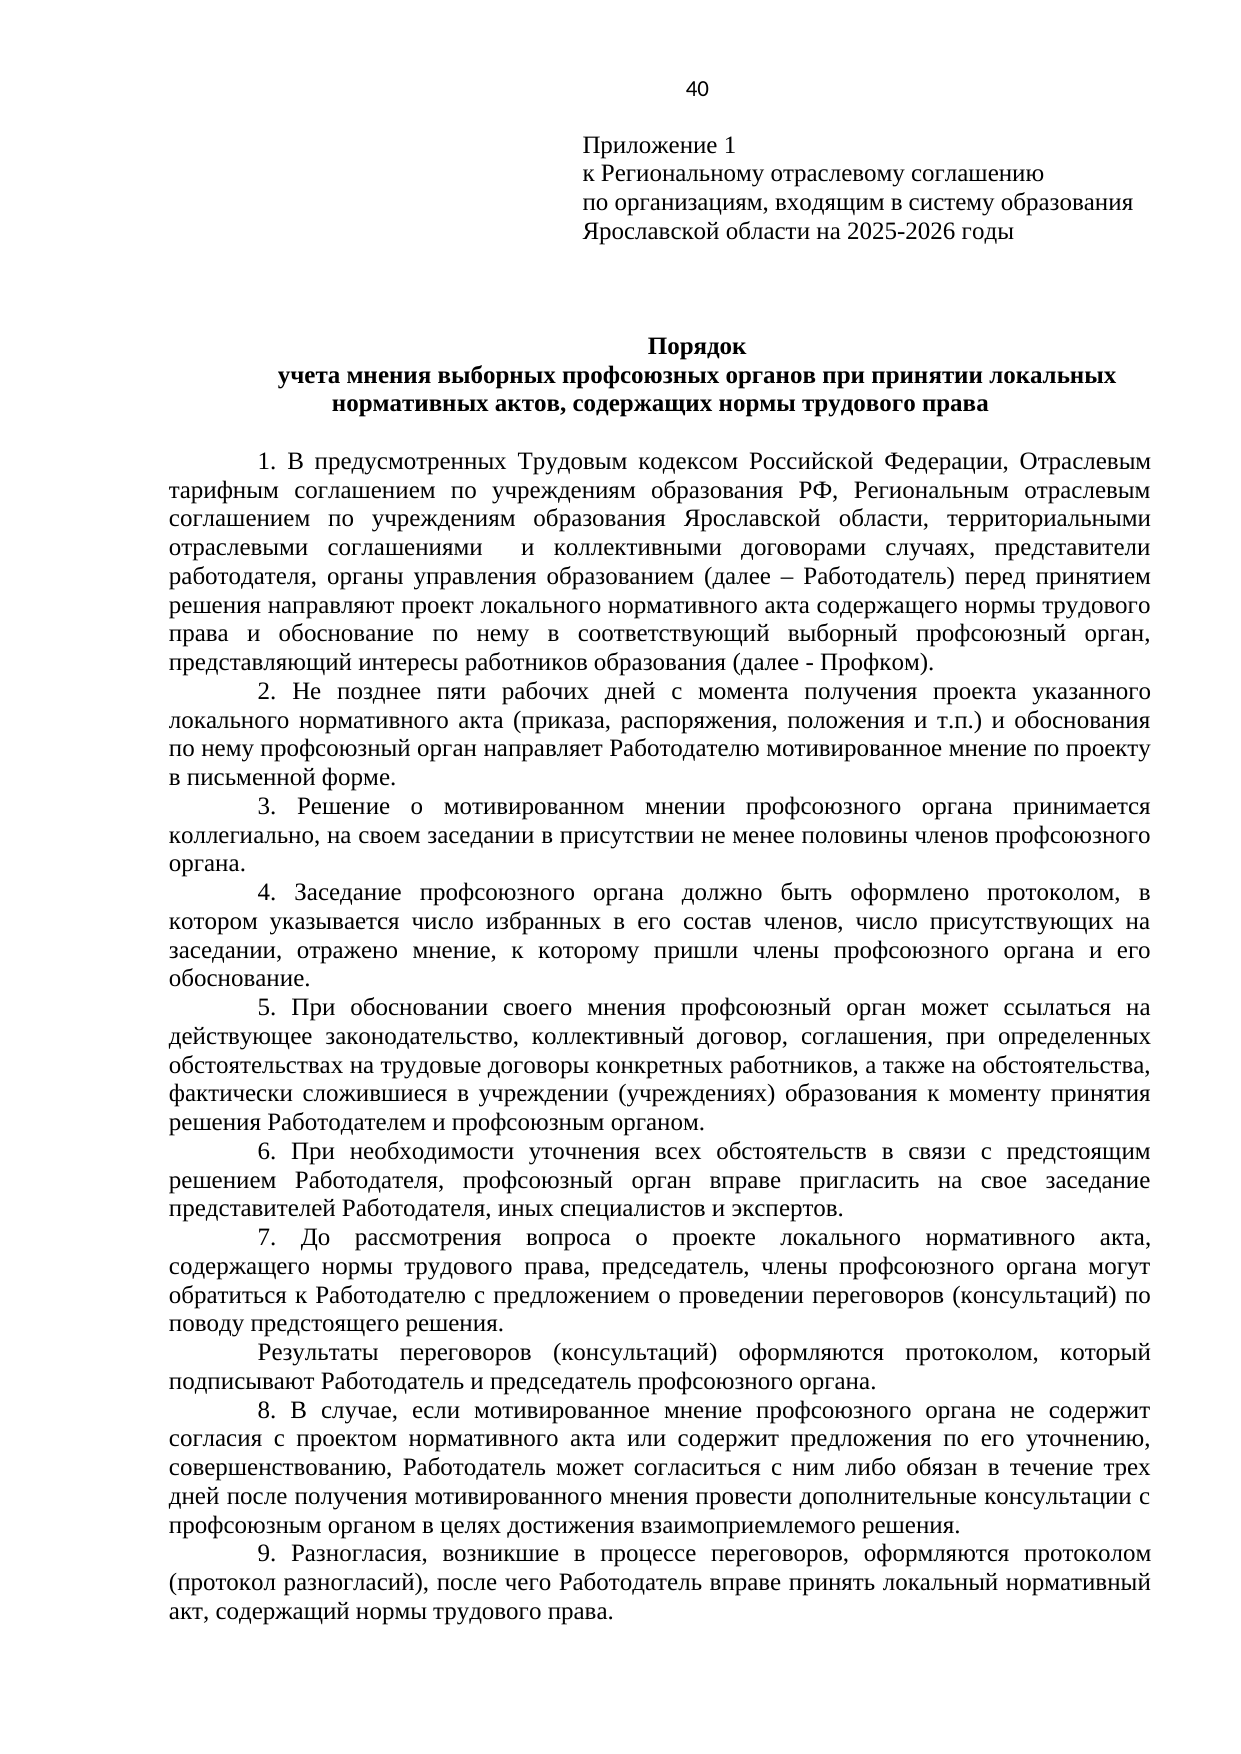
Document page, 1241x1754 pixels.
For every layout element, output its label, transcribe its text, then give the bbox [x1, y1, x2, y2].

text 3. Решение о мотивированном мнении профсоюзного органа принимается коллегиально, на своем заседании в присутствии не менее половины членов профсоюзного органа. [169, 791, 1152, 877]
text 8. В случае, если мотивированное мнение профсоюзного органа не содержит согласия с проектом нормативного акта или содержит предложения по его уточнению, совершенствованию, Работодатель может согласиться с ним либо обязан в течение трех дней после получения мотивированного мнения провести дополнительные консультации с профсоюзным органом в целях достижения взаимоприемлемого решения. [169, 1395, 1152, 1538]
title Порядок [169, 331, 1152, 360]
text 6. При необходимости уточнения всех обстоятельств в связи с предстоящим решением Работодателя, профсоюзный орган вправе пригласить на свое заседание представителей Работодателя, иных специалистов и экспертов. [169, 1136, 1152, 1222]
subtitle Ярославской области на 2025-2026 годы [169, 216, 1152, 245]
text 4. Заседание профсоюзного органа должно быть оформлено протоколом, в котором указывается число избранных в его состав членов, число присутствующих на заседании, отражено мнение, к которому пришли члены профсоюзного органа и его обоснование. [169, 877, 1152, 992]
title учета мнения выборных профсоюзных органов при принятии локальных нормативных актов, содержащих нормы трудового права [169, 360, 1152, 417]
text 7. До рассмотрения вопроса о проекте локального нормативного акта, содержащего нормы трудового права, председатель, члены профсоюзного органа могут обратиться к Работодателю с предложением о проведении переговоров (консультаций) по поводу предстоящего решения. [169, 1222, 1152, 1337]
text Приложение 1 [169, 130, 1152, 158]
text 2. Не позднее пяти рабочих дней с момента получения проекта указанного локального нормативного акта (приказа, распоряжения, положения и т.п.) и обоснования по нему профсоюзный орган направляет Работодателю мотивированное мнение по проекту в письменной форме. [169, 676, 1152, 791]
text 9. Разногласия, возникшие в процессе переговоров, оформляются протоколом (протокол разногласий), после чего Работодатель вправе принять локальный нормативный акт, содержащий нормы трудового права. [169, 1538, 1152, 1625]
subtitle к Региональному отраслевому соглашению [169, 158, 1152, 187]
text Результаты переговоров (консультаций) оформляются протоколом, который подписывают Работодатель и председатель профсоюзного органа. [169, 1337, 1152, 1395]
text 1. В предусмотренных Трудовым кодексом Российской Федерации, Отраслевым тарифным соглашением по учреждениям образования РФ, Региональным отраслевым соглашением по учреждениям образования Ярославской области, территориальными отраслевыми соглашениями и коллективными договорами случаях, представители работодателя, органы управления образованием (далее – Работодатель) перед принятием решения направляют проект локального нормативного акта содержащего нормы трудового права и обоснование по нему в соответствующий выборный профсоюзный орган, представляющий интересы работников образования (далее - Профком). [169, 446, 1152, 676]
text 5. При обосновании своего мнения профсоюзный орган может ссылаться на действующее законодательство, коллективный договор, соглашения, при определенных обстоятельствах на трудовые договоры конкретных работников, а также на обстоятельства, фактически сложившиеся в учреждении (учреждениях) образования к моменту принятия решения Работодателем и профсоюзным органом. [169, 992, 1152, 1136]
subtitle по организациям, входящим в систему образования [169, 187, 1152, 216]
